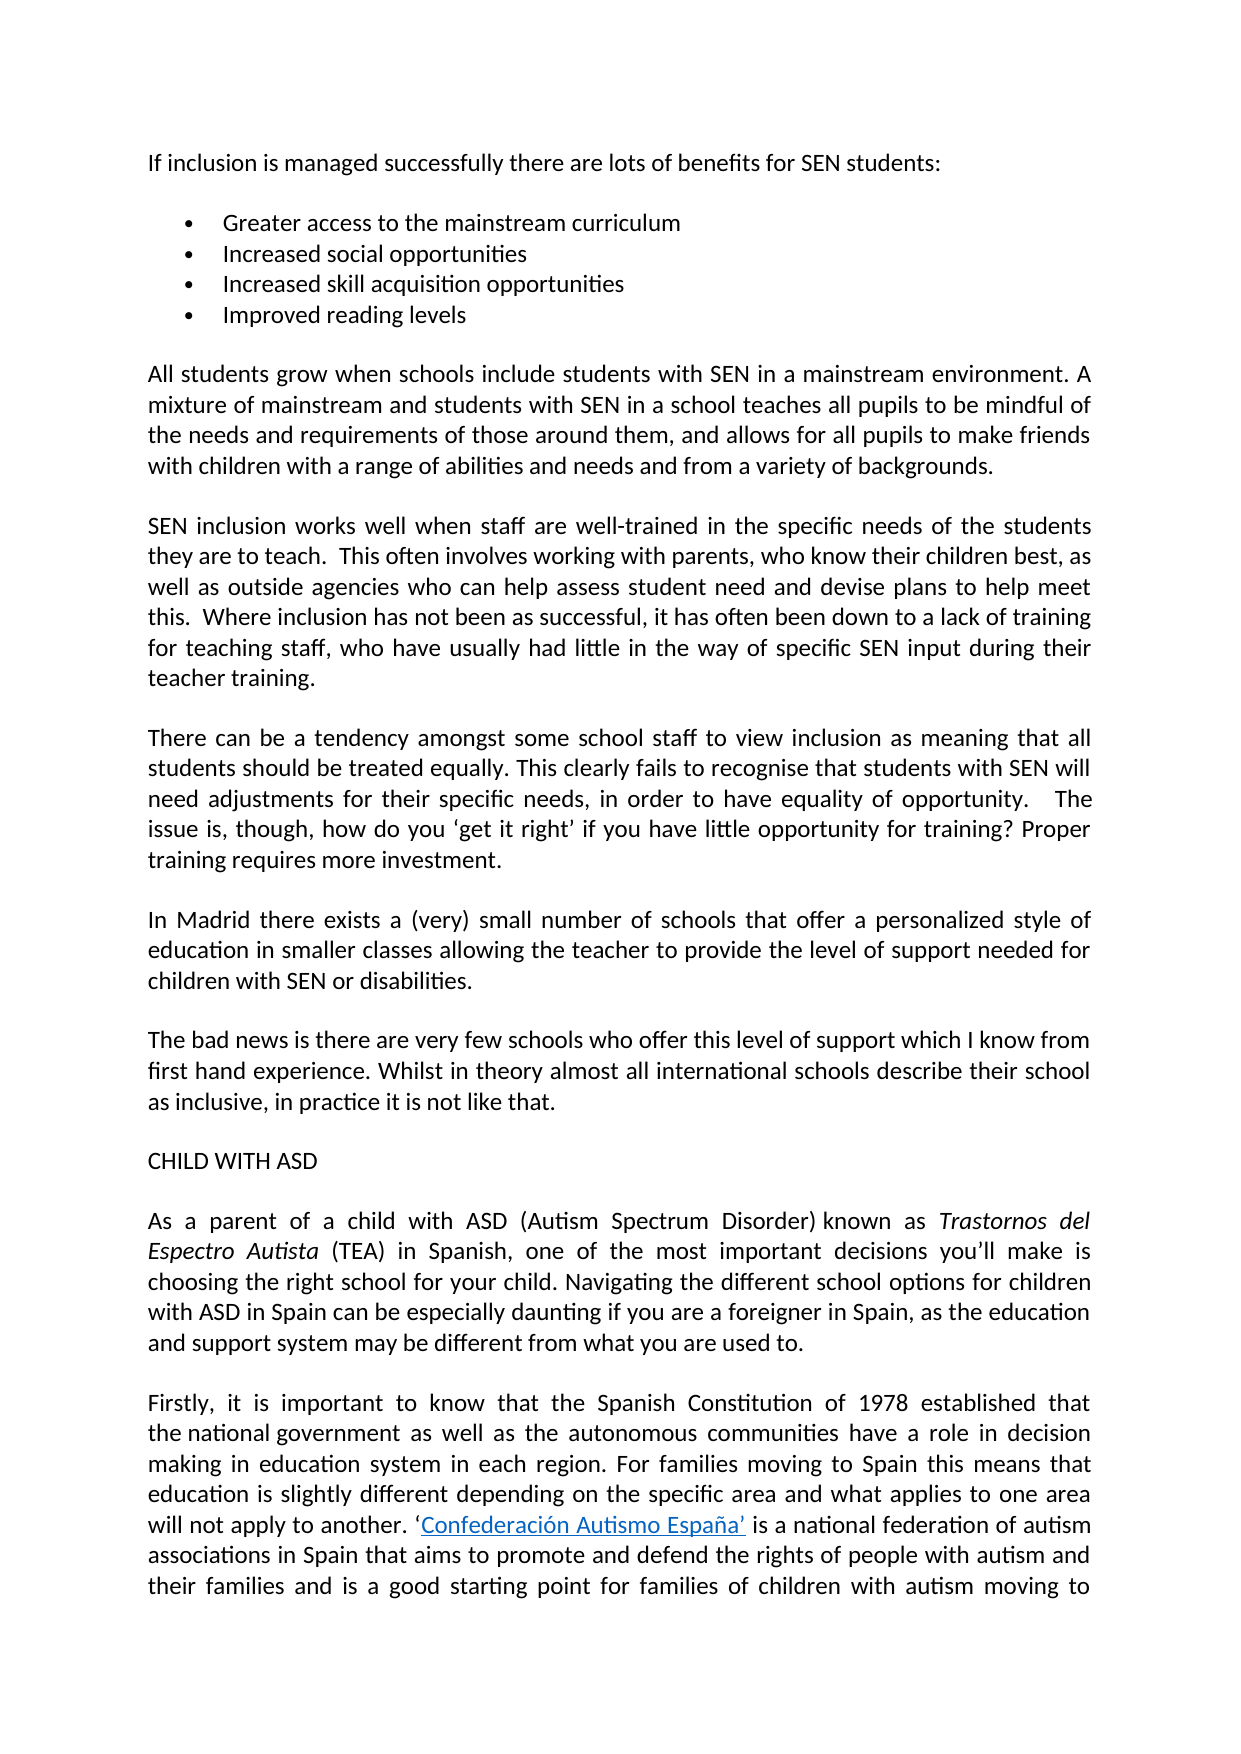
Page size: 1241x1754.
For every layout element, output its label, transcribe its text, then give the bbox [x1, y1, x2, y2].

text CHILD WITH ASD [148, 1145, 1093, 1176]
list Greater access to the mainstream curriculum [185, 207, 1093, 238]
list Increased social opportunities [185, 238, 1093, 268]
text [148, 1387, 1093, 1600]
text SEN inclusion works well when staff are well-trained in the specific needs of the students they are to teach. This often involves working with parents, who know their children best, as well as outside agencies who can help assess student need and devise plans to help meet this. Where inclusion has not been as successful, it has often been down to a lack of training for teaching staff, who have usually had little in the way of specific SEN input during their teacher training. [148, 510, 1093, 693]
text In Madrid there exists a (very) small number of schools that offer a personalized style of education in smaller classes allowing the teacher to provide the level of support needed for children with SEN or disabilities. [148, 904, 1093, 995]
text All students grow when schools include students with SEN in a mainstream environment. A mixture of mainstream and students with SEN in a school teaches all pupils to be mindful of the needs and requirements of those around them, and allows for all pupils to make friends with children with a range of abilities and needs and from a variety of backgrounds. [148, 358, 1093, 481]
text The bad news is there are very few schools who offer this level of support which I know from first hand experience. Whilst in theory almost all international schools describe their school as inclusive, in practice it is not like that. [148, 1024, 1093, 1116]
list Increased skill acquisition opportunities [185, 268, 1093, 299]
text As a parent of a child with ASD (Autism Spectrum Disorder) known as Trastornos del Espectro Autista (TEA) in Spanish, one of the most important decisions you’ll make is choosing the right school for your child. Navigating the different school options for children with ASD in Spain can be especially daunting if you are a foreigner in Spain, as the education and support system may be different from what you are used to. [148, 1205, 1093, 1358]
list Improved reading levels [185, 299, 1093, 329]
text If inclusion is managed successfully there are lots of benefits for SEN students: [148, 148, 1093, 178]
text There can be a tendency amongst some school staff to view inclusion as meaning that all students should be treated equally. This clearly fails to recognise that students with SEN will need adjustments for their specific needs, in order to have equality of opportunity. The issue is, though, how do you ‘get it right’ if you have little opportunity for training? Proper training requires more investment. [148, 722, 1093, 875]
